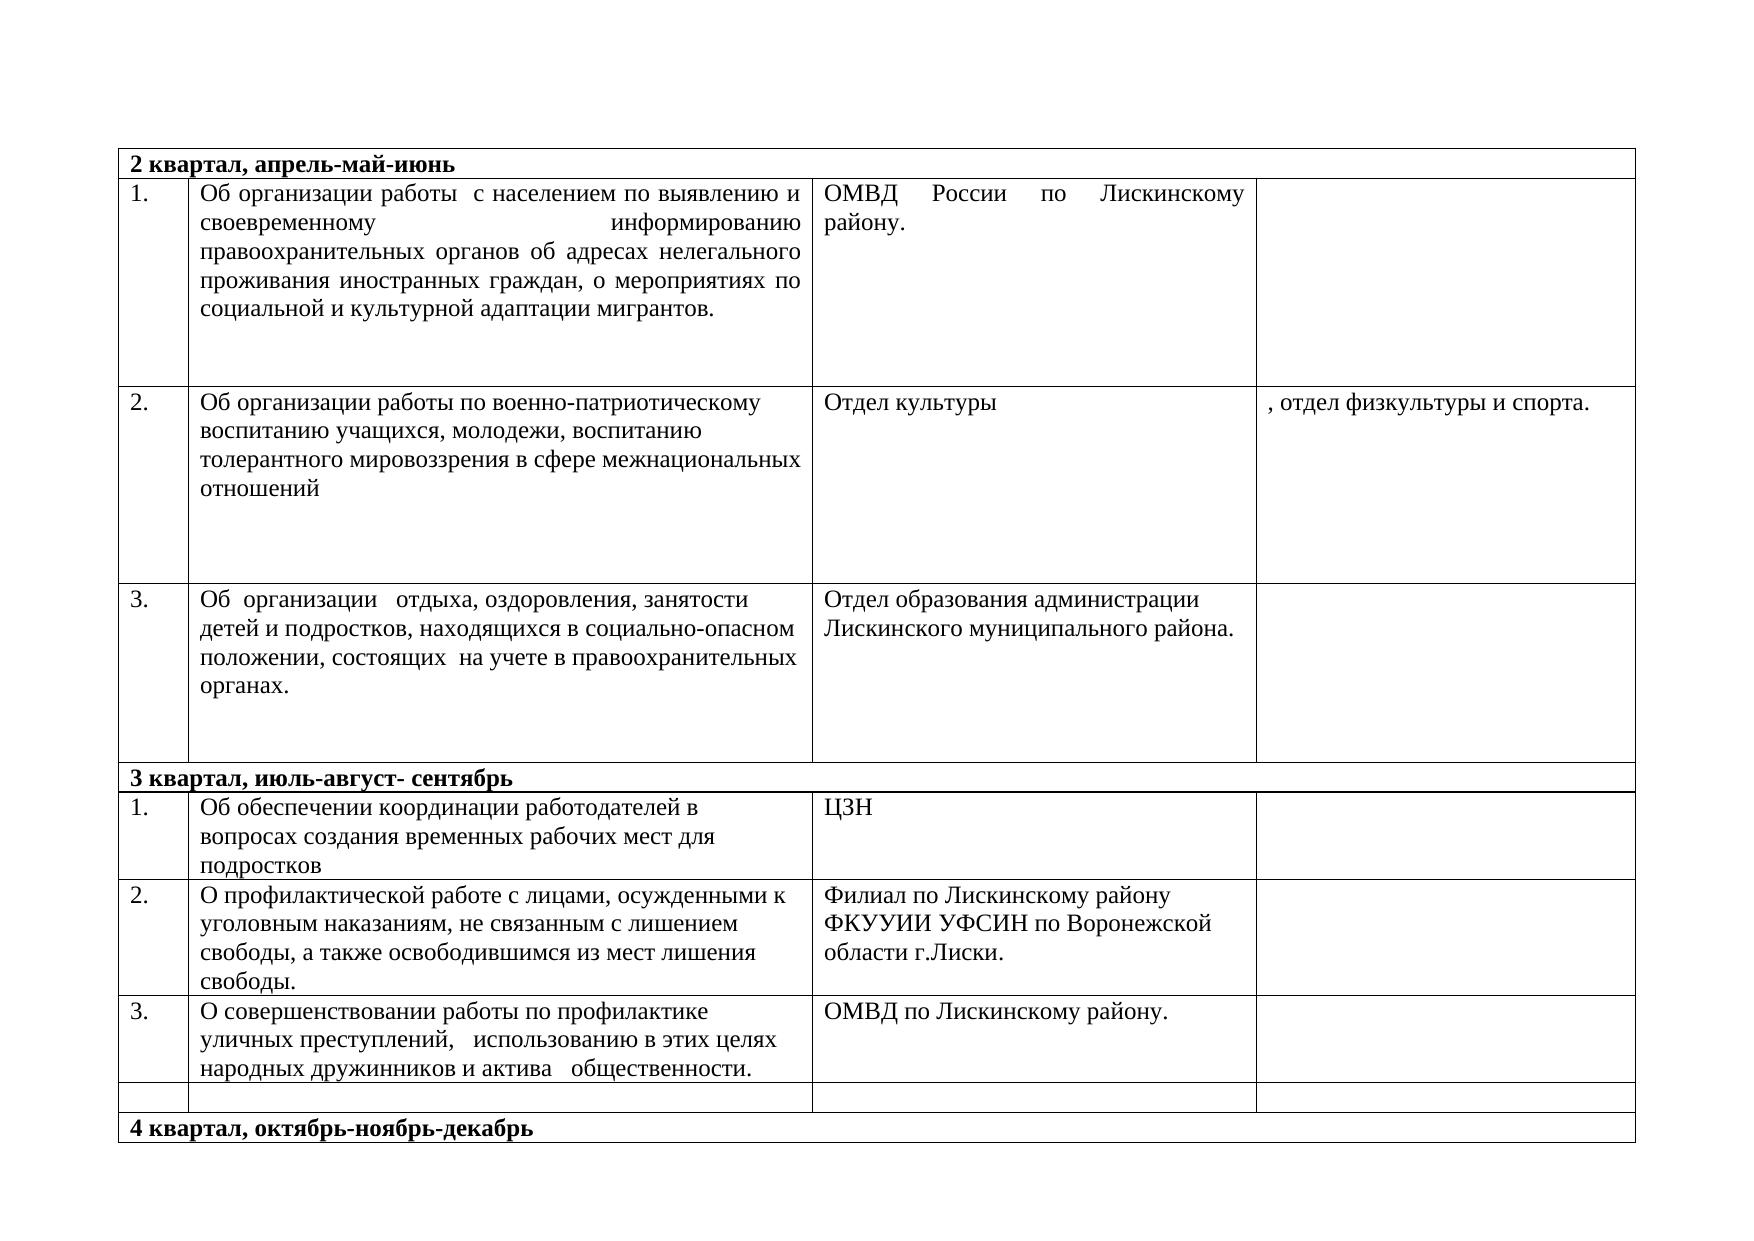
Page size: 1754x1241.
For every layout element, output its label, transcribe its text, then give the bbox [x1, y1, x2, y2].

table_cell 3. [119, 584, 188, 762]
table_cell 1. [119, 793, 188, 879]
table_cell Об обеспечении координации работодателей в вопросах создания временных рабочих мест для подростков [189, 793, 812, 879]
table_cell [1257, 179, 1635, 386]
table_cell [119, 1083, 188, 1112]
table_cell ОМВД по Лискинскому району. [813, 996, 1256, 1082]
table_cell 3. [119, 996, 188, 1082]
table_cell 1. [119, 179, 188, 386]
table_cell Отдел культуры [813, 387, 1256, 583]
table_cell Об организации работы по военно-патриотическому воспитанию учащихся, молодежи, воспитанию толерантного мировоззрения в сфере межнациональных отношений [189, 387, 812, 583]
table_cell 2. [119, 387, 188, 583]
table_cell [813, 1083, 1256, 1112]
table_cell 2 квартал, апрель-май-июнь [119, 149, 1635, 177]
table_cell 4 квартал, октябрь-ноябрь-декабрь [119, 1113, 1635, 1142]
table_cell [1257, 880, 1635, 995]
table_cell [1257, 793, 1635, 879]
table_cell 3 квартал, июль-август- сентябрь [119, 763, 1635, 791]
table_cell [1257, 1083, 1635, 1112]
table_cell О профилактической работе с лицами, осужденными к уголовным наказаниям, не связанным с лишением свободы, а также освободившимся из мест лишения свободы. [189, 880, 812, 995]
table_cell , отдел физкультуры и спорта. [1257, 387, 1635, 583]
table_cell Отдел образования администрации Лискинского муниципального района. [813, 584, 1256, 762]
table_cell Об организации отдыха, оздоровления, занятости детей и подростков, находящихся в социально-опасном положении, состоящих на учете в правоохранительных органах. [189, 584, 812, 762]
table_cell 2. [119, 880, 188, 995]
table_cell О совершенствовании работы по профилактике уличных преступлений, использованию в этих целях народных дружинников и актива общественности. [189, 996, 812, 1082]
table_cell [1257, 996, 1635, 1082]
table_cell ОМВД России по Лискинскому району. [813, 179, 1256, 386]
table_cell [189, 1083, 812, 1112]
table_cell Филиал по Лискинскому району ФКУУИИ УФСИН по Воронежской области г.Лиски. [813, 880, 1256, 995]
table_cell ЦЗН [813, 793, 1256, 879]
table_cell Об организации работы с населением по выявлению и своевременному информированию правоохранительных органов об адресах нелегального проживания иностранных граждан, о мероприятиях по социальной и культурной адаптации мигрантов. [189, 179, 812, 386]
table_cell [1257, 584, 1635, 762]
